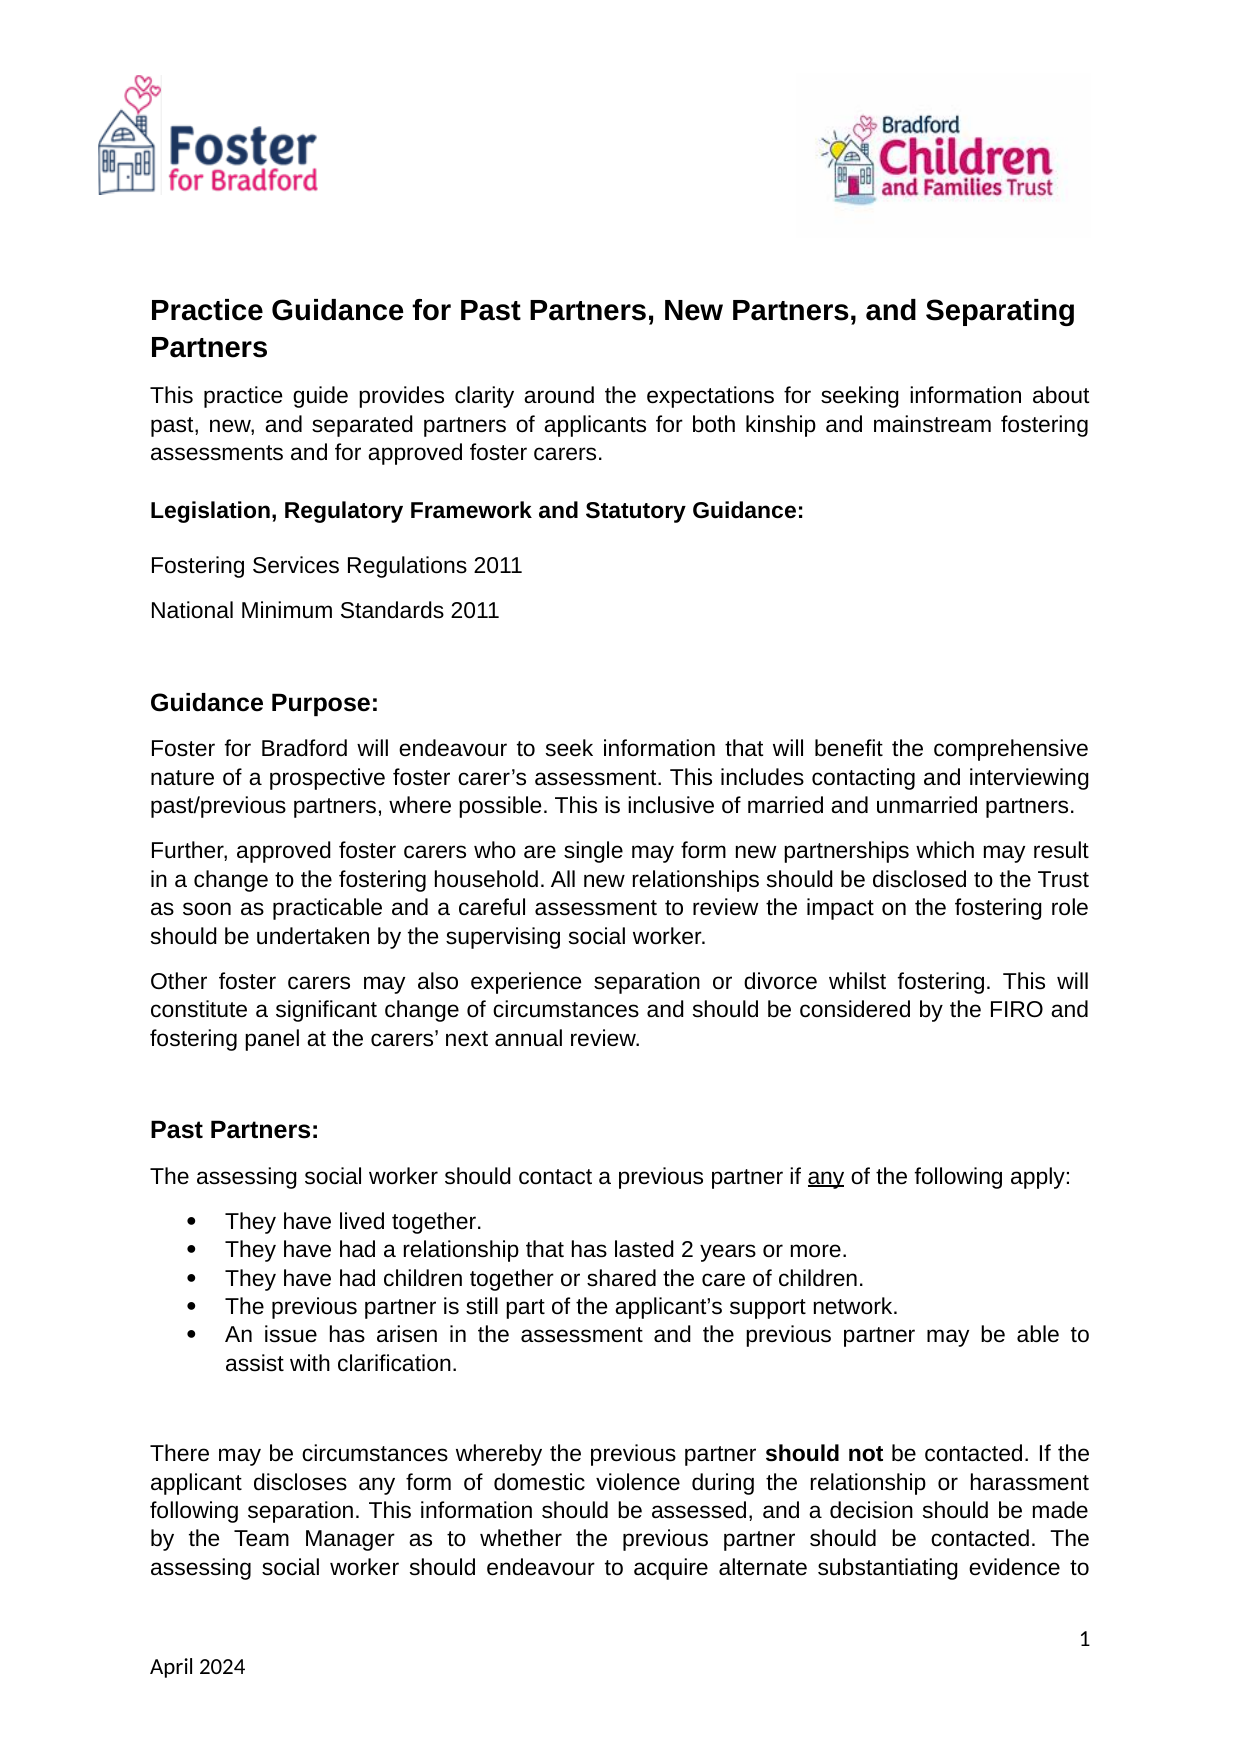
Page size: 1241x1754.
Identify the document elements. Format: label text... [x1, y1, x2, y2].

text Other foster carers may also experience separation or divorce whilst fostering. This will constitute a significant change of circumstances and should be considered by the FIRO and fostering panel at the carers’ next annual review. [150, 968, 1090, 1051]
text Fostering Services Regulations 2011 [150, 552, 1090, 579]
picture [98, 75, 318, 195]
text Further, approved foster carers who are single may form new partnerships which may result in a change to the fostering household. All new relationships should be disclosed to the Trust as soon as practicable and a careful assessment to review the impact on the fostering role should be undertaken by the supervising social worker. [150, 837, 1090, 949]
text National Minimum Standards 2011 [150, 597, 1090, 624]
list They have lived together. [187, 1208, 1090, 1234]
list The previous partner is still part of the applicant’s support network. [187, 1293, 1090, 1319]
text This practice guide provides clarity around the expectations for seeking information about past, new, and separated partners of applicants for both kinship and mainstream fostering assessments and for approved foster carers. [150, 382, 1090, 466]
list They have had a relationship that has lasted 2 years or more. [187, 1236, 1090, 1262]
list They have had children together or shared the care of children. [187, 1264, 1090, 1291]
text Legislation, Regulatory Framework and Statutory Guidance: [150, 497, 1090, 523]
picture [796, 73, 1091, 238]
list An issue has arisen in the assessment and the previous partner may be able to assist with clarification. [187, 1321, 1090, 1376]
text Guidance Purpose: [150, 688, 1090, 716]
text Foster for Bradford will endeavour to seek information that will benefit the comprehensive nature of a prospective foster carer’s assessment. This includes contacting and interviewing past/previous partners, where possible. This is inclusive of married and unmarried partners. [150, 735, 1090, 819]
text Practice Guidance for Past Partners, New Partners, and Separating Partners [150, 293, 1090, 363]
text The assessing social worker should contact a previous partner if any of the following apply: [150, 1163, 1090, 1189]
text Past Partners: [150, 1115, 1090, 1144]
